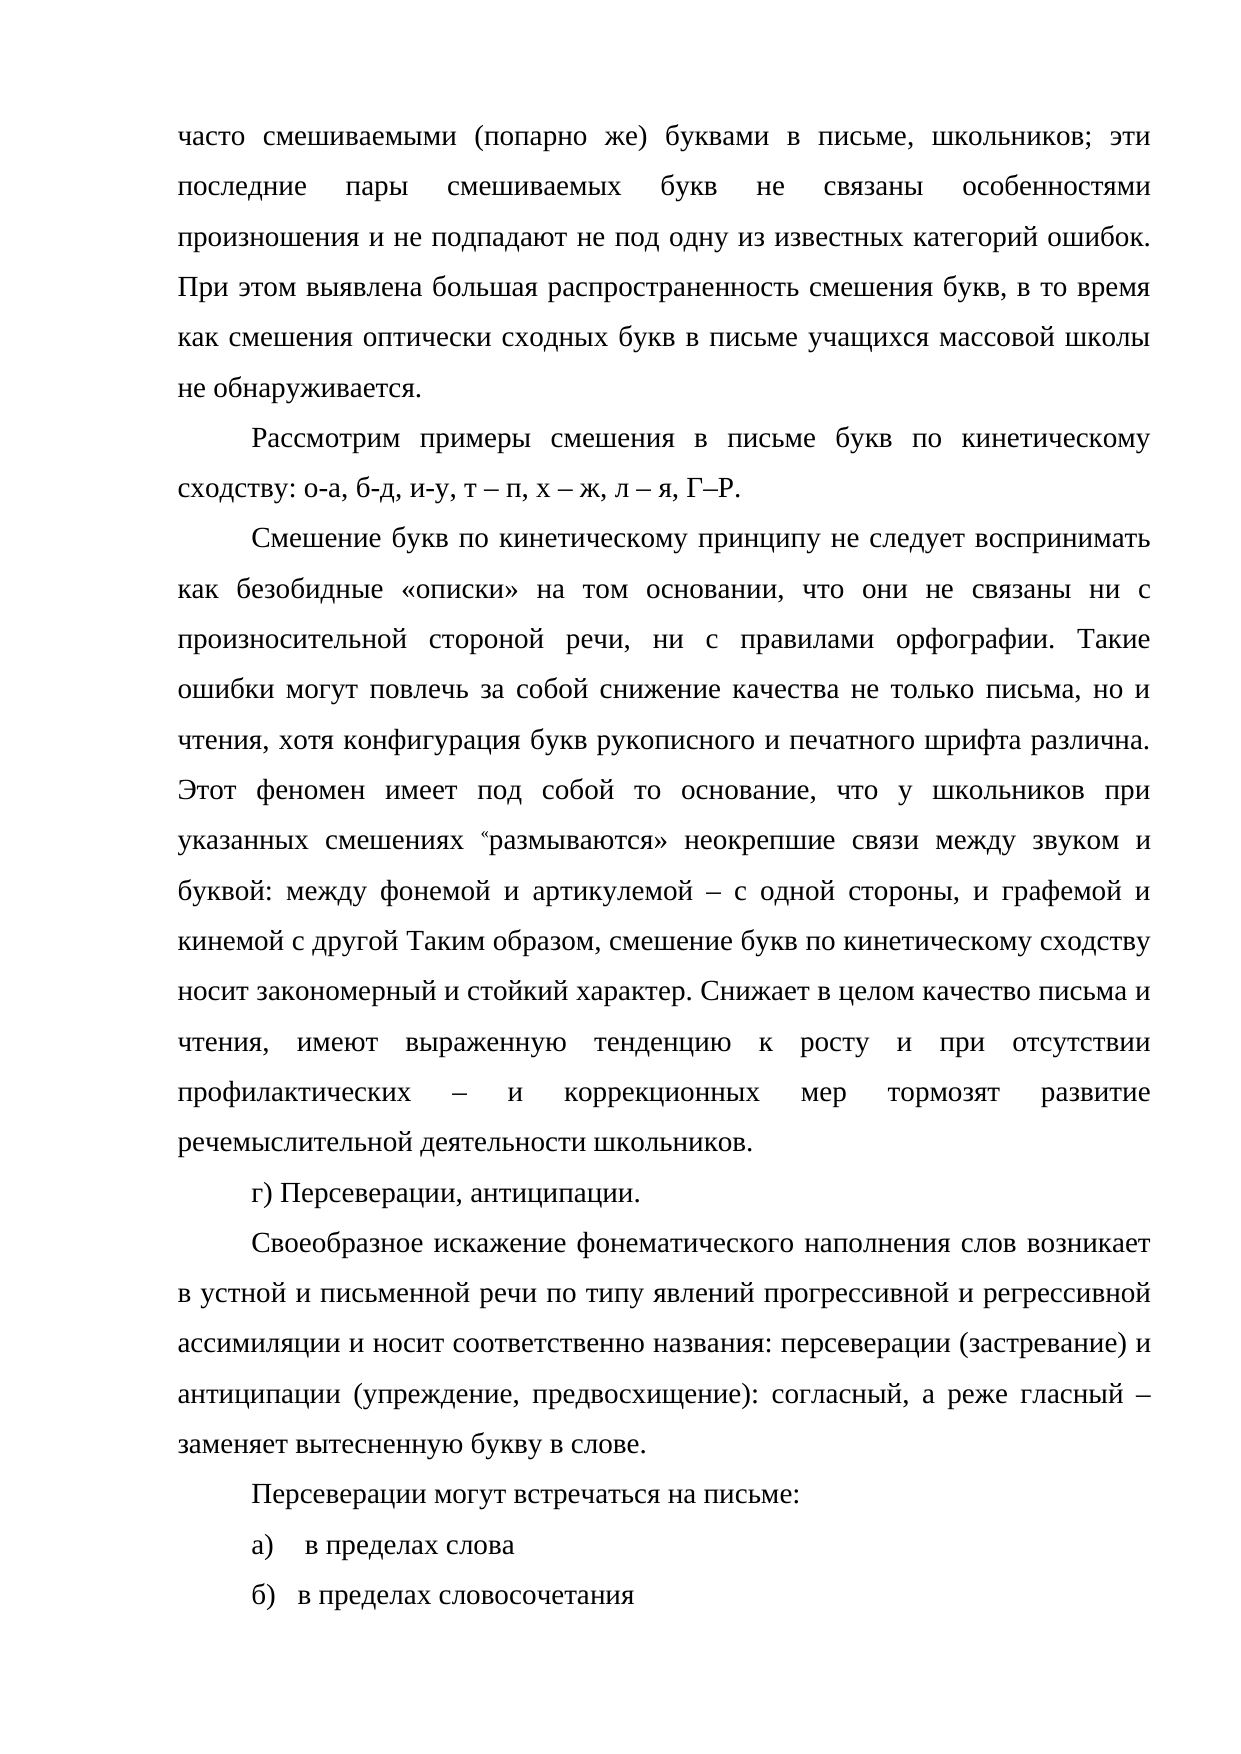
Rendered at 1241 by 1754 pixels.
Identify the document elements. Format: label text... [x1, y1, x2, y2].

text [177, 118, 1152, 403]
text б) в пределах словосочетания [177, 1577, 1152, 1611]
text г) Персеверации, антиципации. [177, 1175, 1152, 1208]
text а) в пределах слова [177, 1527, 1152, 1560]
text Персеверации могут встречаться на письме: [177, 1477, 1152, 1510]
text Смешение букв по кинетическому принципу не следует воспринимать как безобидные «описки» на том основании, что они не связаны ни с произносительной стороной речи, ни с правилами орфографии. Такие ошибки могут повлечь за собой снижение качества не только письма, но и чтения, хотя конфигурация букв рукописного и печатного шрифта различна. Этот феномен имеет под собой то основание, что у школьников при указанных смешениях «размываются» неокрепшие связи между звуком и буквой: между фонемой и артикулемой – с одной стороны, и графемой и кинемой с другой Таким образом, смешение букв по кинетическому сходству носит закономерный и стойкий характер. Снижает в целом качество письма и чтения, имеют выраженную тенденцию к росту и при отсутствии профилактических – и коррекционных мер тормозят развитие речемыслительной деятельности школьников. [177, 521, 1152, 1158]
text Рассмотрим примеры смешения в письме букв по кинетическому сходству: о-а, б-д, и-у, т – п, х – ж, л – я, Г–Р. [177, 420, 1152, 504]
text Своеобразное искажение фонематического наполнения слов возникает в устной и письменной речи по типу явлений прогрессивной и регрессивной ассимиляции и носит соответственно названия: персеверации (застревание) и антиципации (упреждение, предвосхищение): согласный, а реже гласный – заменяет вытесненную букву в слове. [177, 1225, 1152, 1460]
